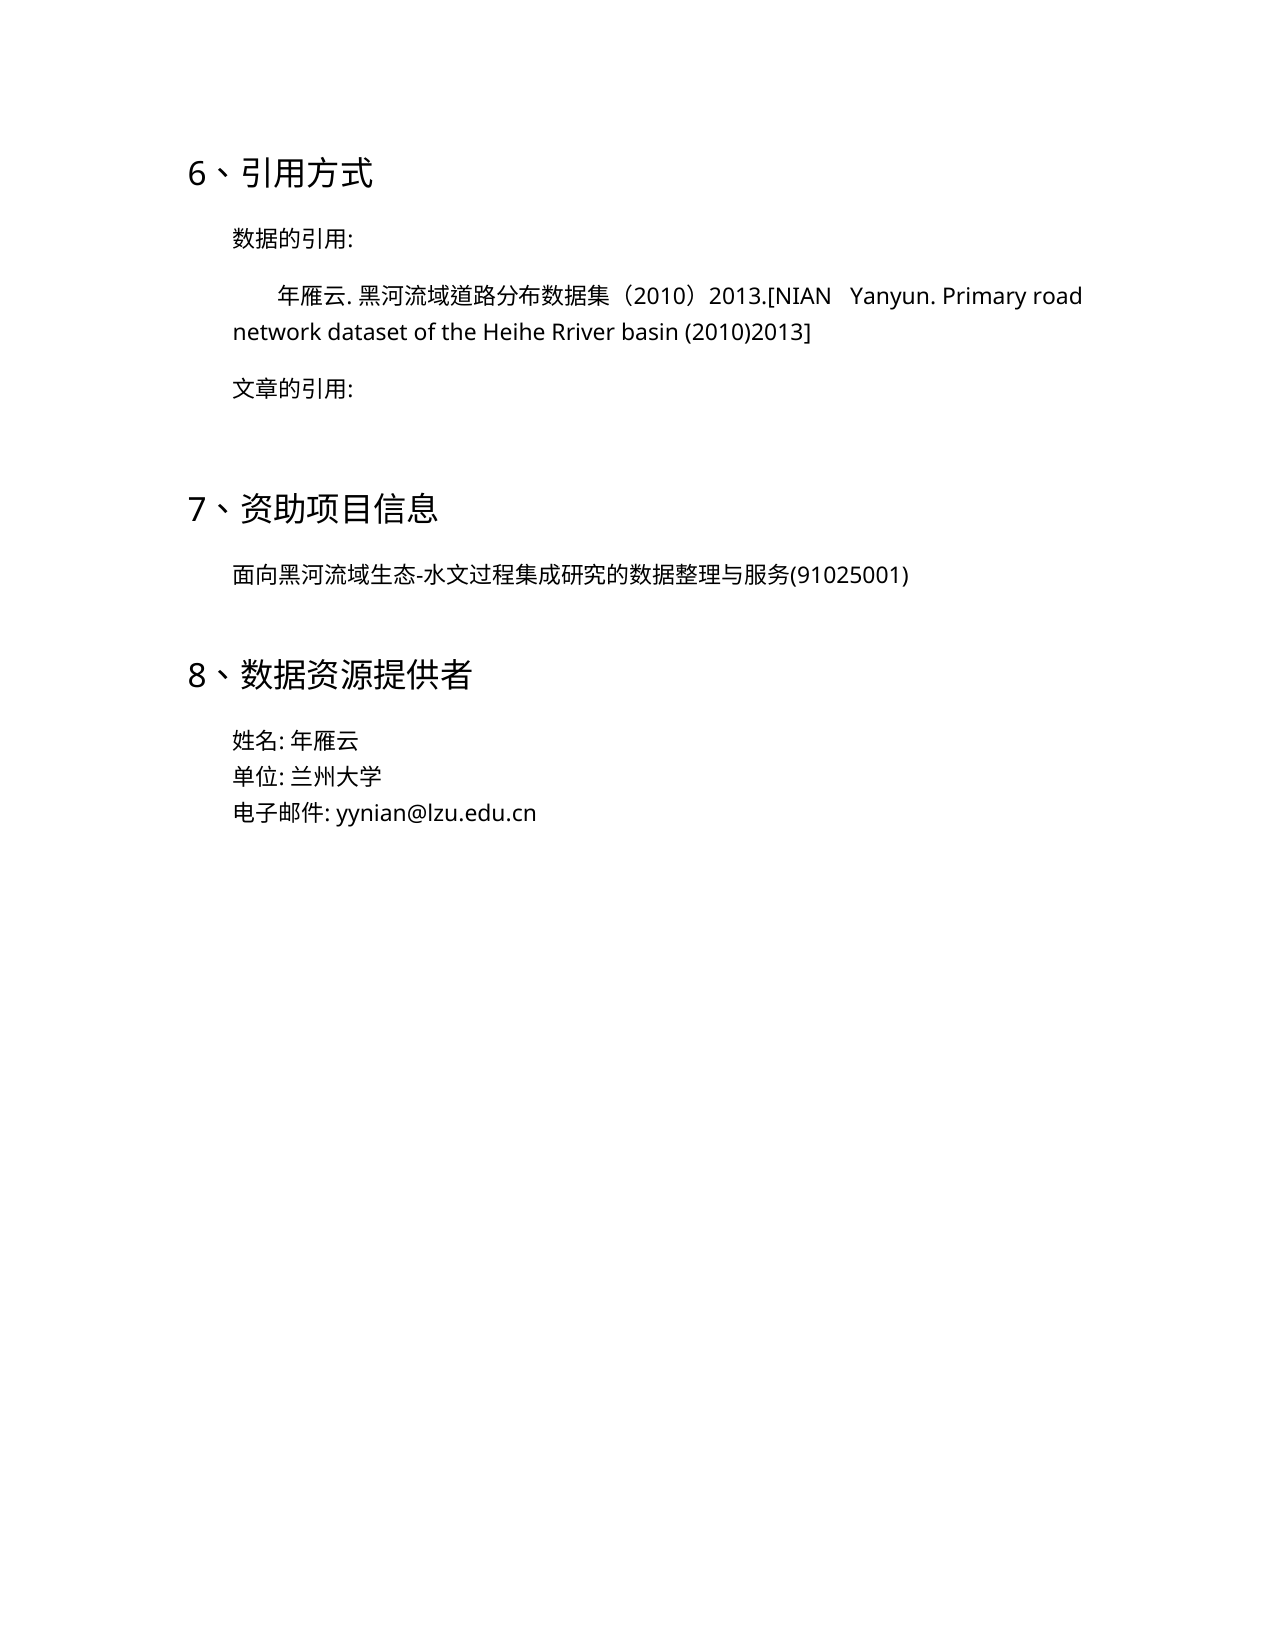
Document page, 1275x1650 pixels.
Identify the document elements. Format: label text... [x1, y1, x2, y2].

text 数据的引用: [232, 223, 1087, 254]
text 7、资助项目信息 [187, 486, 1087, 531]
text 姓名: 年雁云 单位: 兰州大学 电子邮件: yynian@lzu.edu.cn [232, 725, 1087, 900]
text 文章的引用: [232, 372, 1087, 404]
text 8、数据资源提供者 [187, 652, 1087, 697]
text 年雁云. 黑河流域道路分布数据集（2010）2013.[NIAN Yanyun. Primary road network dataset of the Heihe Rriver basin (2010)2013] [232, 280, 1087, 347]
text 面向黑河流域生态-水文过程集成研究的数据整理与服务(91025001) [232, 559, 1087, 626]
text 6、引用方式 [187, 150, 1087, 195]
